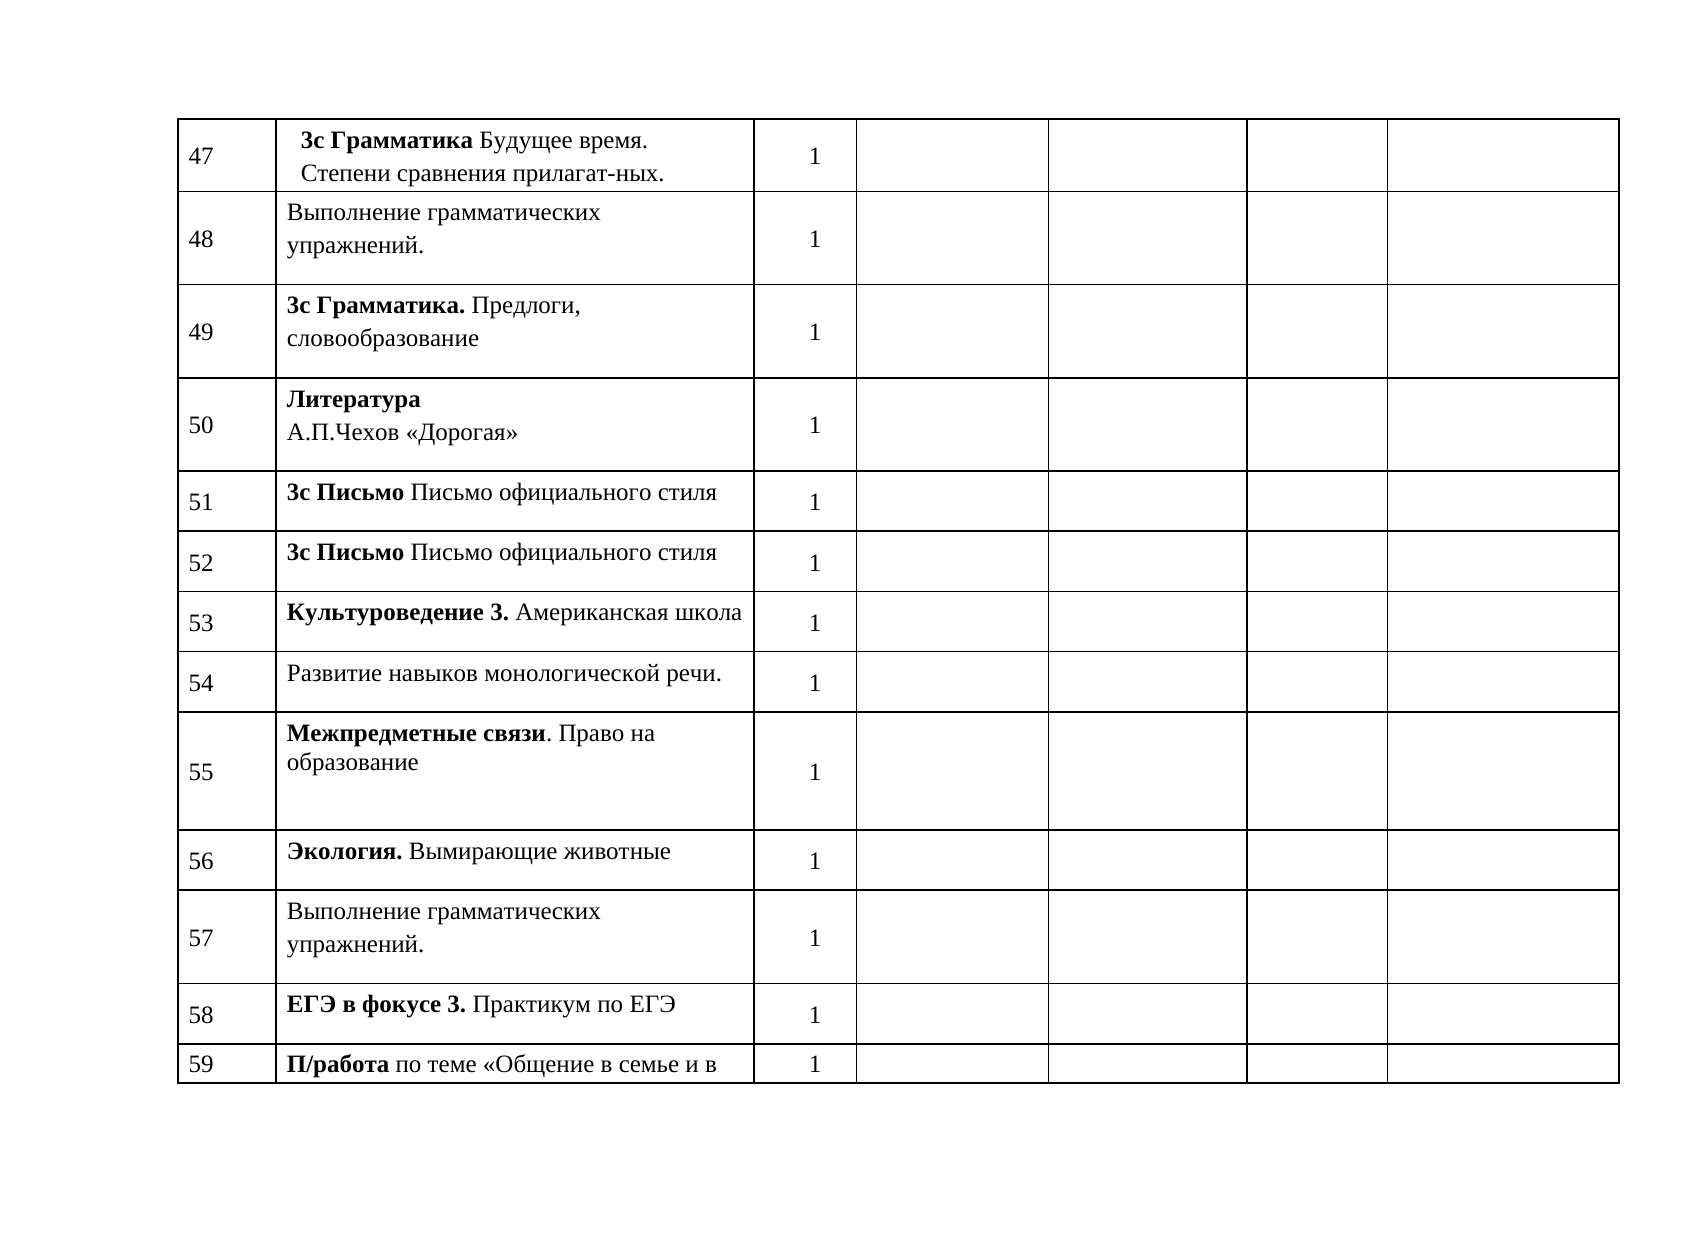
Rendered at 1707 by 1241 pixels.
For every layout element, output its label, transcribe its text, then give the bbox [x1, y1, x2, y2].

table_cell 48 [179, 192, 275, 284]
table_cell 50 [179, 379, 275, 470]
table_cell Экология. Вымирающие животные [277, 831, 753, 889]
table_cell [1388, 192, 1618, 284]
table_cell [1049, 192, 1246, 284]
table_cell [1049, 120, 1246, 191]
table_cell [1388, 891, 1618, 983]
table_cell 52 [179, 532, 275, 591]
table_cell [857, 285, 1048, 377]
table_cell 53 [179, 592, 275, 651]
table_cell [857, 532, 1048, 591]
table_cell 49 [179, 285, 275, 377]
table_cell [857, 891, 1048, 983]
table_cell [1248, 592, 1387, 651]
table_cell [1049, 1045, 1246, 1082]
table_cell Развитие навыков монологической речи. [277, 652, 753, 711]
table_cell [1388, 379, 1618, 470]
table_cell 3с Грамматика Будущее время. Степени сравнения прилагат-ных. [277, 120, 753, 191]
table_cell [857, 652, 1048, 711]
table_cell 3с Письмо Письмо официального стиля [277, 532, 753, 591]
table_cell Культуроведение 3. Американская школа [277, 592, 753, 651]
table_cell [1049, 713, 1246, 829]
table_cell 1 [755, 984, 856, 1043]
table_cell 1 [755, 120, 856, 191]
table_cell [1049, 532, 1246, 591]
table_cell [1248, 532, 1387, 591]
table_cell 51 [179, 472, 275, 530]
table_cell 1 [755, 713, 856, 829]
table_cell 1 [755, 831, 856, 889]
table_cell 59 [179, 1045, 275, 1082]
table_cell Межпредметные связи. Право на образование [277, 713, 753, 829]
table_cell [1248, 891, 1387, 983]
table_cell [1388, 1045, 1618, 1082]
table_cell [857, 984, 1048, 1043]
table_cell 1 [755, 1045, 856, 1082]
table_cell [1388, 472, 1618, 530]
table_cell [1049, 592, 1246, 651]
table_cell [1248, 472, 1387, 530]
table_cell 1 [755, 379, 856, 470]
table_cell [1248, 713, 1387, 829]
table_cell 54 [179, 652, 275, 711]
table_cell ЕГЭ в фокусе 3. Практикум по ЕГЭ [277, 984, 753, 1043]
table_cell 55 [179, 713, 275, 829]
table_cell [1388, 831, 1618, 889]
table_cell 1 [755, 592, 856, 651]
table_cell [1248, 1045, 1387, 1082]
table_cell [1388, 285, 1618, 377]
table_cell [1388, 713, 1618, 829]
table_cell 3с Грамматика. Предлоги, словообразование [277, 285, 753, 377]
table_cell [857, 1045, 1048, 1082]
table_cell [857, 592, 1048, 651]
table_cell [857, 831, 1048, 889]
table_cell [1388, 652, 1618, 711]
table_cell 1 [755, 532, 856, 591]
table_cell [1049, 379, 1246, 470]
table_cell 57 [179, 891, 275, 983]
table_cell [857, 379, 1048, 470]
table_cell [857, 120, 1048, 191]
table_cell 56 [179, 831, 275, 889]
table_cell [1388, 120, 1618, 191]
table_cell [857, 713, 1048, 829]
table_cell 1 [755, 472, 856, 530]
table_cell [1388, 592, 1618, 651]
table_cell [1248, 984, 1387, 1043]
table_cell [277, 1045, 753, 1082]
table_cell [1248, 379, 1387, 470]
table_cell [857, 472, 1048, 530]
table_cell [1248, 831, 1387, 889]
table_cell [1388, 984, 1618, 1043]
table_cell [1248, 285, 1387, 377]
table_cell [1388, 532, 1618, 591]
table_cell [1248, 120, 1387, 191]
table_cell 1 [755, 285, 856, 377]
table_cell 1 [755, 891, 856, 983]
table_cell [1049, 472, 1246, 530]
table_cell [1248, 652, 1387, 711]
table_cell [1049, 831, 1246, 889]
table_cell [1049, 891, 1246, 983]
table_cell 1 [755, 192, 856, 284]
table_cell [1049, 652, 1246, 711]
table_cell [1049, 285, 1246, 377]
table_cell 1 [755, 652, 856, 711]
table_cell [1248, 192, 1387, 284]
table_cell 47 [179, 120, 275, 191]
table_cell Выполнение грамматических упражнений. [277, 192, 753, 284]
table_cell [1049, 984, 1246, 1043]
table_cell Литература А.П.Чехов «Дорогая» [277, 379, 753, 470]
table_cell 3с Письмо Письмо официального стиля [277, 472, 753, 530]
table_cell [857, 192, 1048, 284]
table_cell Выполнение грамматических упражнений. [277, 891, 753, 983]
table_cell 58 [179, 984, 275, 1043]
